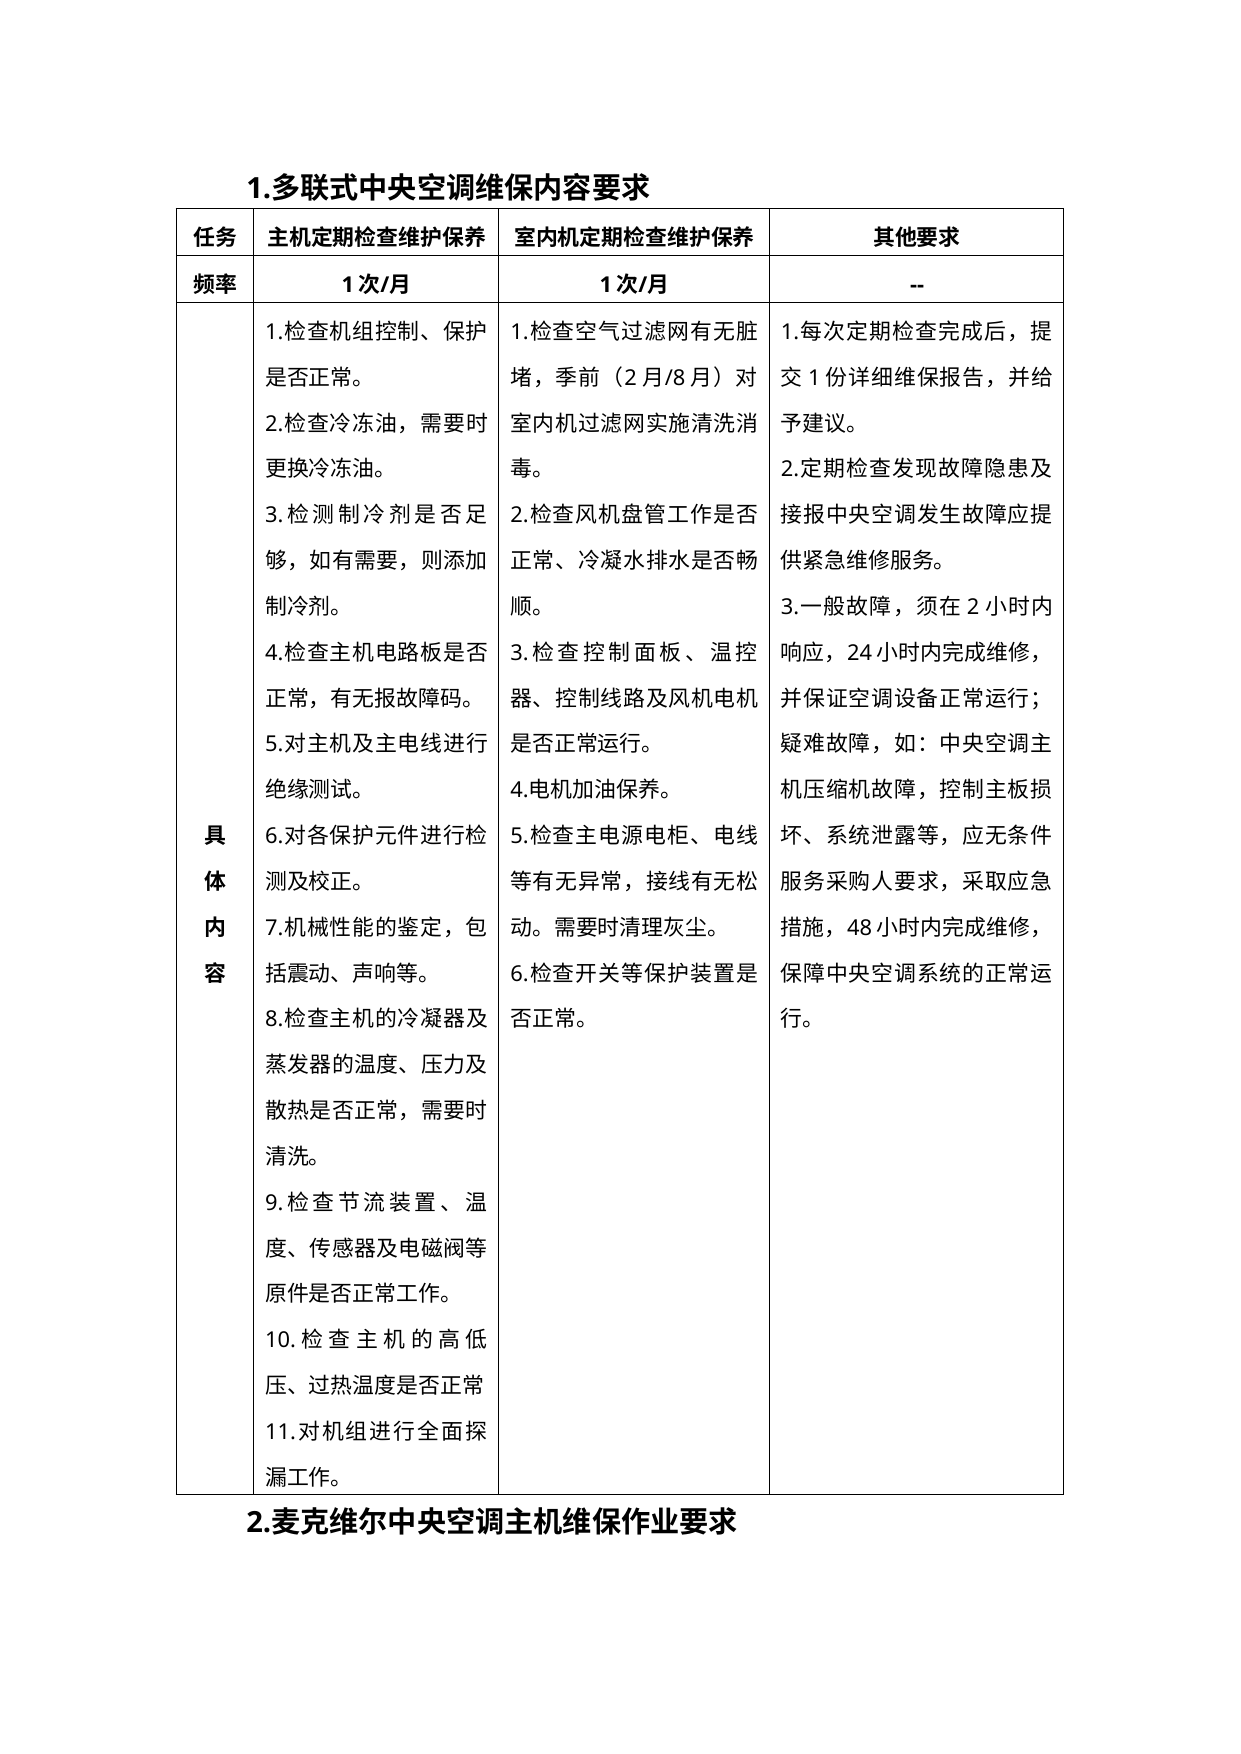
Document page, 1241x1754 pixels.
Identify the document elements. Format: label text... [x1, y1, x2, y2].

table_cell 1.检查空气过滤网有无脏堵，季前（2月/8月）对室内机过滤网实施清洗消毒。 2.检查风机盘管工作是否正常、冷凝水排水是否畅顺。 3.检查控制面板、温控器、控制线路及风机电机是否正常运行。 4.电机加油保养。 5.检查主电源电柜、电线等有无异常，接线有无松动。需要时清理灰尘。 6.检查开关等保护装置是否正常。 [499, 303, 769, 1494]
table_cell -- [770, 256, 1063, 302]
text 2.麦克维尔中央空调主机维保作业要求 [187, 1495, 1053, 1541]
table_cell 1.检查机组控制、保护是否正常。 2.检查冷冻油，需要时更换冷冻油。 3.检测制冷剂是否足够，如有需要，则添加制冷剂。 4.检查主机电路板是否正常，有无报故障码。 5.对主机及主电线进行绝缘测试。 6.对各保护元件进行检测及校正。 7.机械性能的鉴定，包括震动、声响等。 8.检查主机的冷凝器及蒸发器的温度、压力及散热是否正常，需要时清洗。 9.检查节流装置、温度、传感器及电磁阀等原件是否正常工作。 10.检查主机的高低压、过热温度是否正常 11.对机组进行全面探漏工作。 [254, 303, 498, 1494]
table_header 任务 [177, 209, 253, 255]
table_header 其他要求 [770, 209, 1063, 255]
table_header 主机定期检查维护保养 [254, 209, 498, 255]
table_cell 具 体 内 容 [177, 303, 253, 1494]
table_cell 频率 [177, 256, 253, 302]
table_cell 1.每次定期检查完成后，提交1份详细维保报告，并给予建议。 2.定期检查发现故障隐患及接报中央空调发生故障应提供紧急维修服务。 3.一般故障，须在2小时内响应，24小时内完成维修，并保证空调设备正常运行；疑难故障，如：中央空调主机压缩机故障，控制主板损坏、系统泄露等，应无条件服务采购人要求，采取应急措施，48小时内完成维修，保障中央空调系统的正常运行。 [770, 303, 1063, 1494]
text 1.多联式中央空调维保内容要求 [187, 162, 1053, 208]
table_cell 1次/月 [254, 256, 498, 302]
table_header 室内机定期检查维护保养 [499, 209, 769, 255]
table_cell 1次/月 [499, 256, 769, 302]
